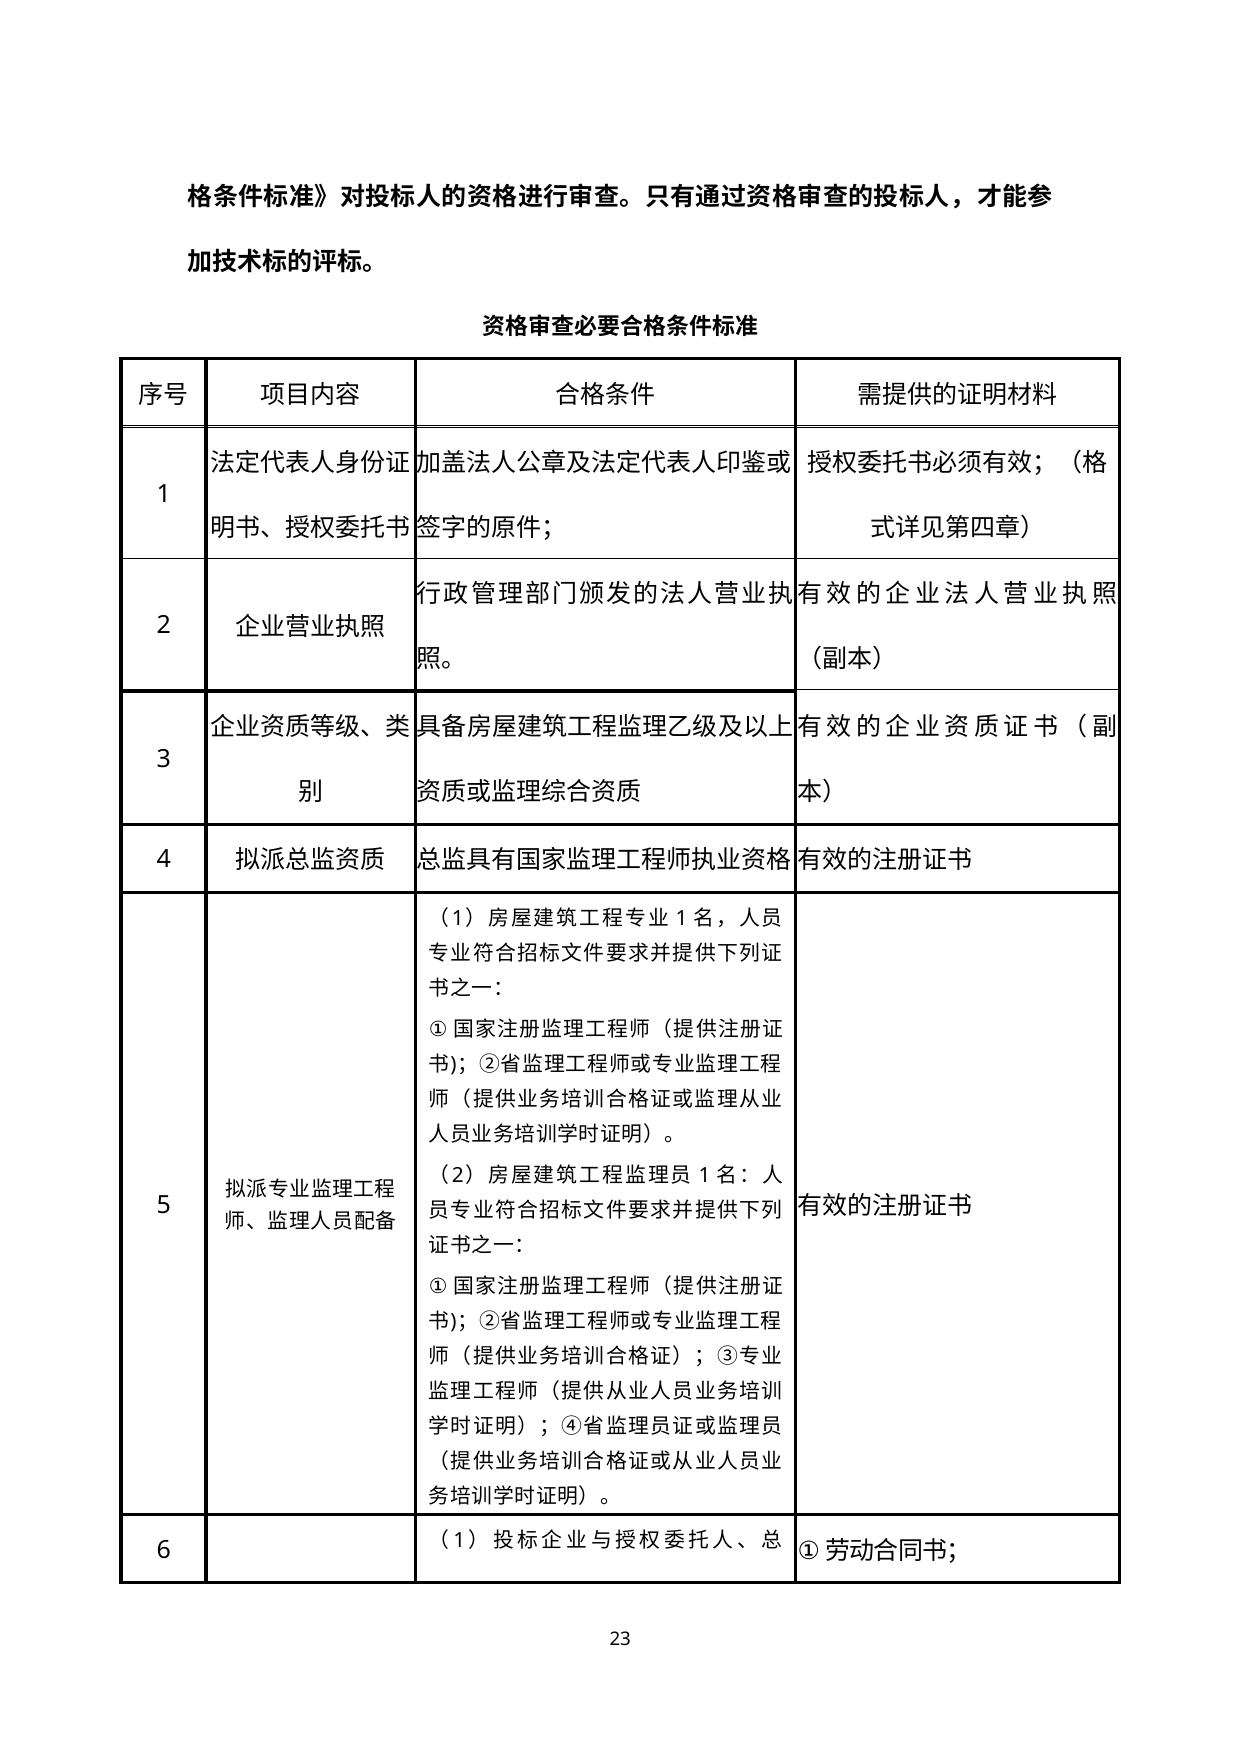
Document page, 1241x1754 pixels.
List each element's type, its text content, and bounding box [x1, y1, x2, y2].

table_cell 法定代表人身份证明书、授权委托书 [208, 428, 414, 558]
table_cell （1）房屋建筑工程专业1名，人员专业符合招标文件要求并提供下列证书之一： ①国家注册监理工程师（提供注册证书)；②省监理工程师或专业监理工程师（提供业务培训合格证或监理从业人员业务培训学时证明）。 （2）房屋建筑工程监理员1名：人员专业符合招标文件要求并提供下列证书之一： ①国家注册监理工程师（提供注册证书)；②省监理工程师或专业监理工程师（提供业务培训合格证）；③专业监理工程师（提供从业人员业务培训学时证明）；④省监理员证或监理员（提供业务培训合格证或从业人员业务培训学时证明）。 [417, 894, 794, 1513]
table_cell 具备房屋建筑工程监理乙级及以上资质或监理综合资质 [417, 693, 794, 822]
table_header 需提供的证明材料 [797, 360, 1118, 425]
table_cell ①劳动合同书； ②社保缴费证明。 [797, 1516, 1118, 1581]
table_cell 3 [123, 693, 204, 822]
table_cell 5 [123, 894, 204, 1513]
table_cell 6 [123, 1516, 204, 1581]
table_cell 有效的注册证书 [797, 826, 1118, 891]
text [187, 162, 1053, 292]
table_cell 企业资质等级、类别 [208, 693, 414, 822]
table_cell 企业营业执照 [208, 559, 414, 689]
table_cell 行政管理部门颁发的法人营业执照。 [417, 559, 794, 689]
table_cell 授权委托书必须有效；（格式详见第四章） [797, 428, 1118, 558]
table_cell 4 [123, 826, 204, 891]
table_header 合格条件 [417, 360, 794, 425]
table_cell 1 [123, 428, 204, 558]
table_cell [208, 1516, 414, 1581]
table_cell 2 [123, 559, 204, 689]
table_cell 总监具有国家监理工程师执业资格 [417, 826, 794, 891]
table_cell 拟派专业监理工程师、监理人员配备 [208, 894, 414, 1513]
table_header 项目内容 [208, 360, 414, 425]
text 资格审查必要合格条件标准 [187, 292, 1053, 357]
table_header 序号 [123, 360, 204, 425]
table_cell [417, 1516, 794, 1581]
table_cell 有效的企业资质证书（副本） [797, 690, 1118, 822]
table_cell 有效的注册证书 [797, 894, 1118, 1513]
table_cell 拟派总监资质 [208, 826, 414, 891]
table_cell 有效的企业法人营业执照（副本） [797, 559, 1118, 689]
table_cell 加盖法人公章及法定代表人印鉴或签字的原件； [417, 428, 794, 558]
